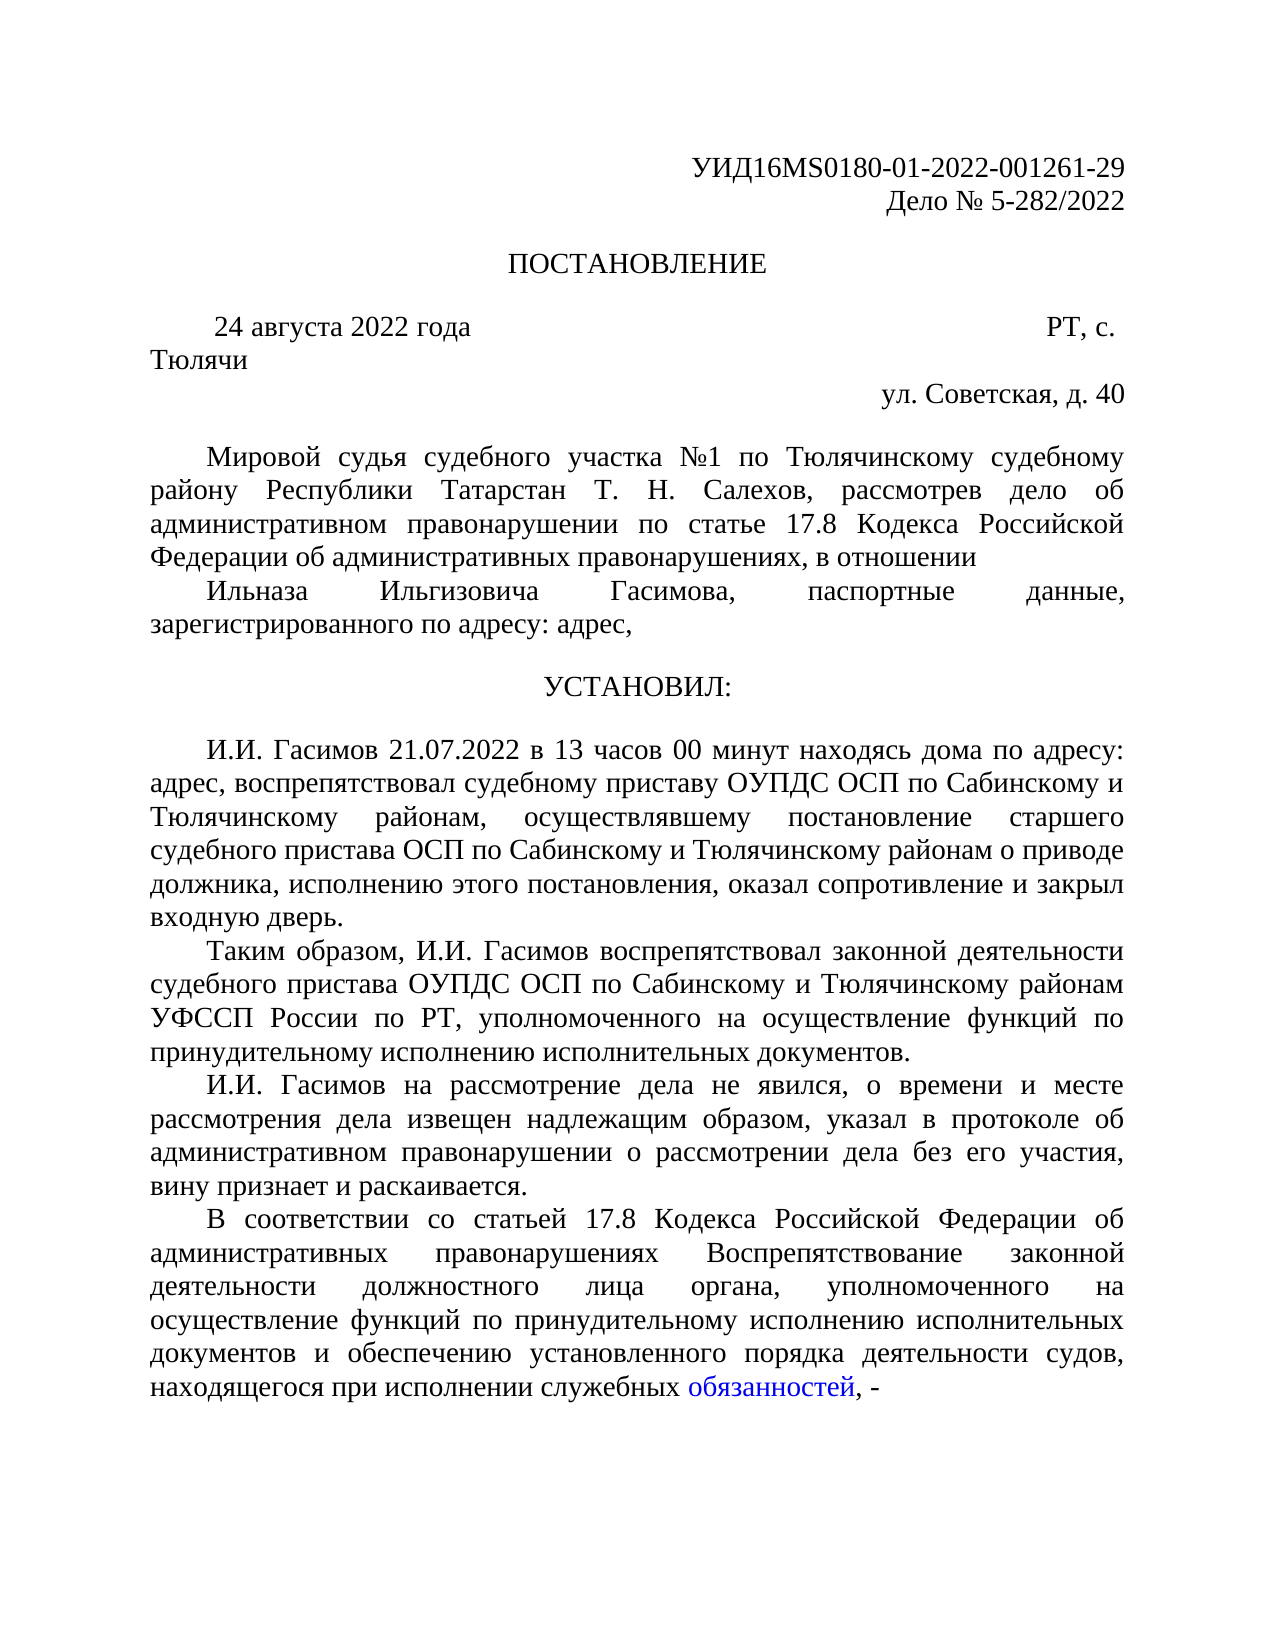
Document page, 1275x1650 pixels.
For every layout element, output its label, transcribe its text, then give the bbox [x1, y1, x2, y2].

text Мировой судья судебного участка №1 по Тюлячинскому судебному району Республики Татарстан Т. Н. Салехов, рассмотрев дело об административном правонарушении по статье 17.8 Кодекса Российской Федерации об административных правонарушениях, в отношении [150, 439, 1125, 573]
text УСТАНОВИЛ: [150, 669, 1125, 703]
text УИД16MS0180-01-2022-001261-29 [150, 150, 1125, 183]
text В соответствии со статьей 17.8 Кодекса Российской Федерации об административных правонарушениях Воспрепятствование законной деятельности должностного лица органа, уполномоченного на осуществление функций по принудительному исполнению исполнительных документов и обеспечению установленного порядка деятельности судов, находящегося при исполнении служебных обязанностей, - [150, 1201, 1125, 1403]
text Таким образом, И.И. Гасимов воспрепятствовал законной деятельности судебного пристава ОУПДС ОСП по Сабинскому и Тюлячинскому районам УФССП России по РТ, уполномоченного на осуществление функций по принудительному исполнению исполнительных документов. [150, 933, 1125, 1067]
text ПОСТАНОВЛЕНИЕ [150, 246, 1125, 280]
text И.И. Гасимов на рассмотрение дела не явился, о времени и месте рассмотрения дела извещен надлежащим образом, указал в протоколе об административном правонарушении о рассмотрении дела без его участия, вину признает и раскаивается. [150, 1067, 1125, 1201]
text ул. Советская, д. 40 [150, 376, 1125, 409]
text 24 августа 2022 года РТ, с. Тюлячи [150, 309, 1125, 376]
text Ильназа Ильгизовича Гасимова, паспортные данные, зарегистрированного по адресу: адрес, [150, 573, 1125, 640]
text И.И. Гасимов 21.07.2022 в 13 часов 00 минут находясь дома по адресу: адрес, воспрепятствовал судебному приставу ОУПДС ОСП по Сабинскому и Тюлячинскому районам, осуществлявшему постановление старшего судебного пристава ОСП по Сабинскому и Тюлячинскому районам о приводе должника, исполнению этого постановления, оказал сопротивление и закрыл входную дверь. [150, 732, 1125, 933]
text Дело № 5-282/2022 [150, 183, 1125, 217]
